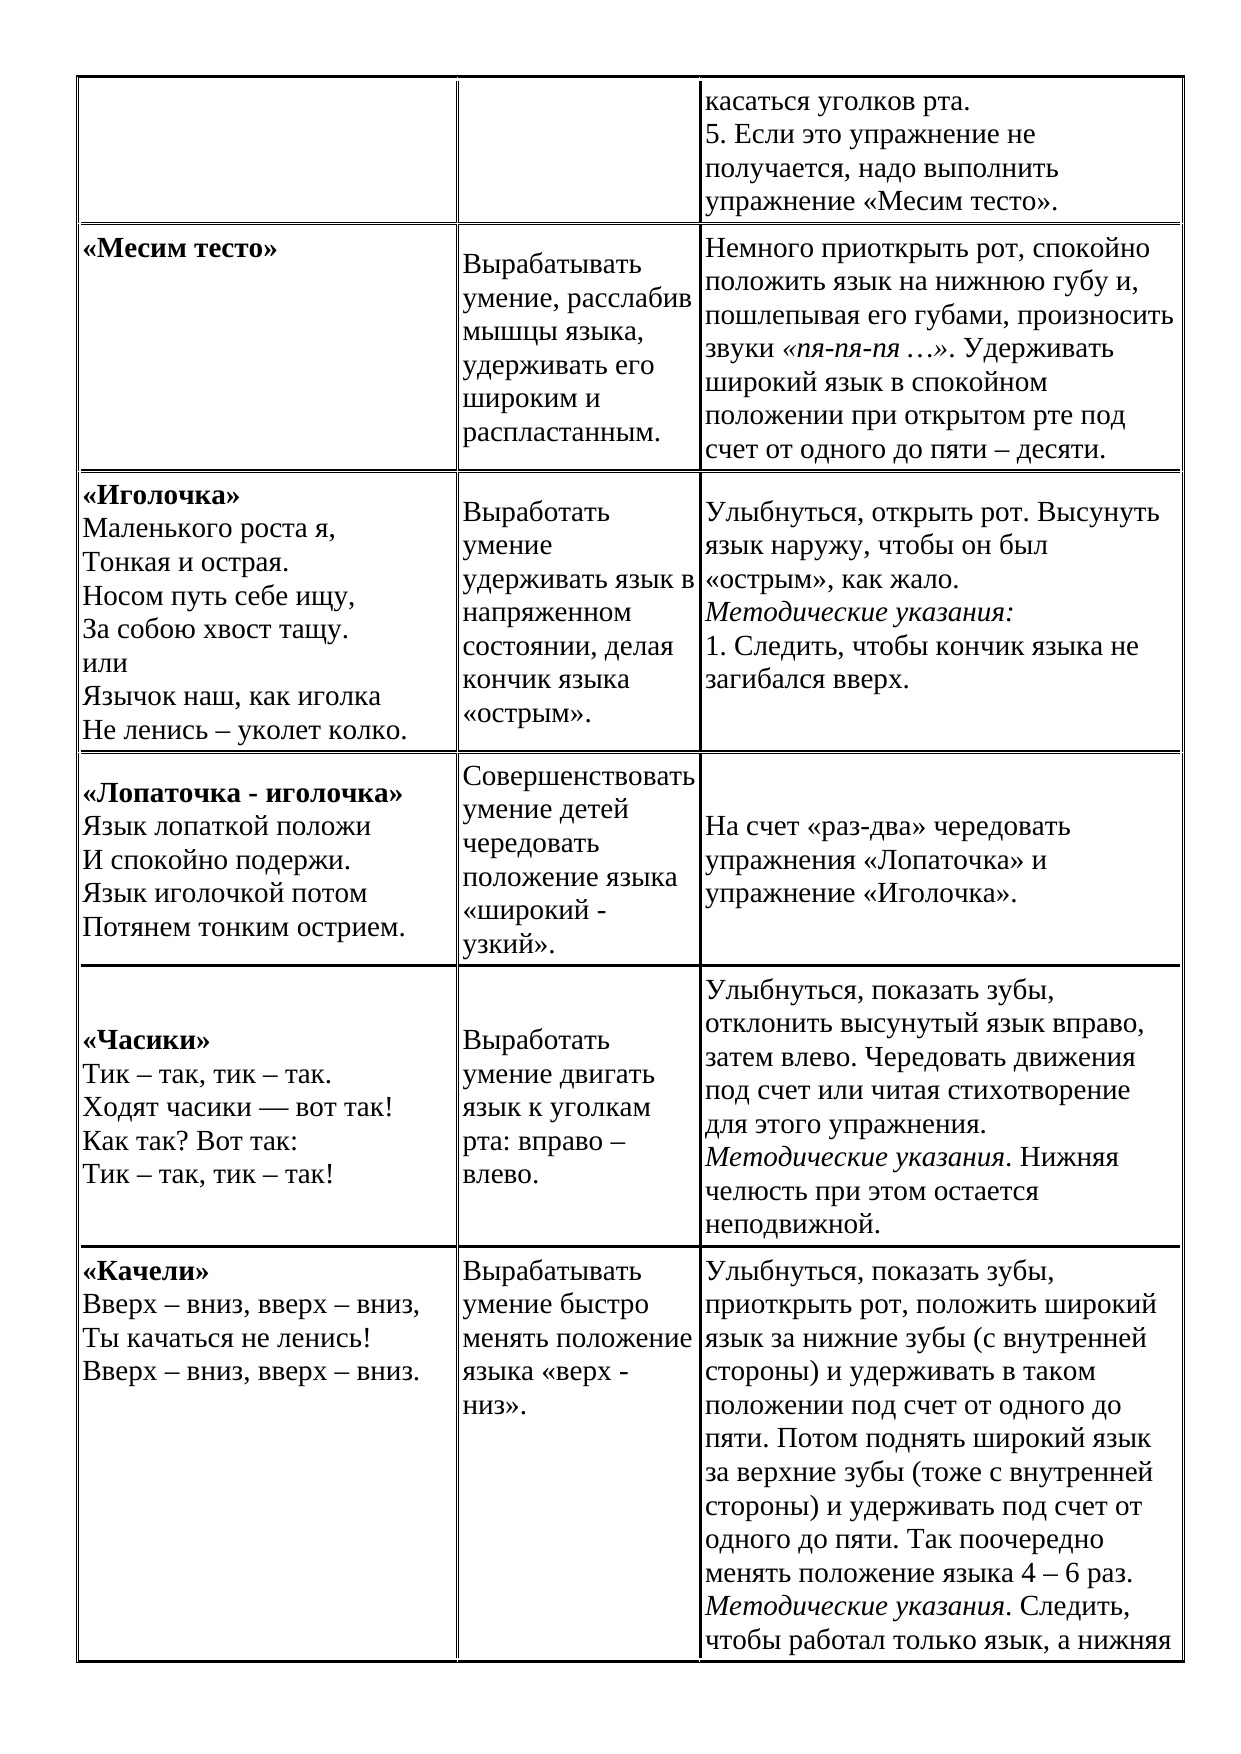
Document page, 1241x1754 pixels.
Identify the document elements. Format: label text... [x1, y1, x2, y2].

table_cell Выработать умение двигать язык к уголкам рта: вправо – влево. [459, 967, 699, 1245]
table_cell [458, 1248, 700, 1660]
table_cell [79, 78, 457, 222]
table_cell «Часики» Тик – так, тик – так. Ходят часики — вот так! Как так? Вот так: Тик – так, тик – так! [79, 964, 456, 1245]
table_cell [700, 1245, 1182, 1660]
table_cell «Лопаточка - иголочка» Язык лопаткой положи И спокойно подержи. Язык иголочкой потом Потянем тонким острием. [79, 750, 456, 964]
table_cell На счет «раз-два» чередовать упражнения «Лопаточка» и упражнение «Иголочка». [702, 750, 1182, 964]
table_cell «Месим тесто» [77, 222, 457, 469]
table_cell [79, 1245, 457, 1660]
table_cell Выработать умение удерживать язык в напряженном состоянии, делая кончик языка «острым». [459, 473, 699, 750]
table_cell Улыбнуться, открыть рот. Высунуть язык наружу, чтобы он был «острым», как жало. Методические указания: 1. Следить, чтобы кончик языка не загибался вверх. [702, 469, 1182, 750]
table_cell «Иголочка» Маленького роста я, Тонкая и острая. Носом путь себе ищу, За собою хвост тащу. или Язычок наш, как иголка Не ленись – уколет колко. [79, 469, 456, 750]
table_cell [458, 77, 700, 222]
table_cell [700, 78, 1182, 222]
table_cell Улыбнуться, показать зубы, отклонить высунутый язык вправо, затем влево. Чередовать движения под счет или читая стихотворение для этого упражнения. Методические указания. Нижняя челюсть при этом остается неподвижной. [702, 964, 1182, 1245]
table_cell Немного приоткрыть рот, спокойно положить язык на нижнюю губу и, пошлепывая его губами, произносить звуки «пя-пя-пя …». Удерживать широкий язык в спокойном положении при открытом рте под счет от одного до пяти – десяти. [700, 222, 1183, 469]
table_cell Вырабатывать умение, расслабив мышцы языка, удерживать его широким и распластанным. [459, 225, 699, 469]
table_cell Совершенствовать умение детей чередовать положение языка «широкий - узкий». [459, 754, 699, 964]
